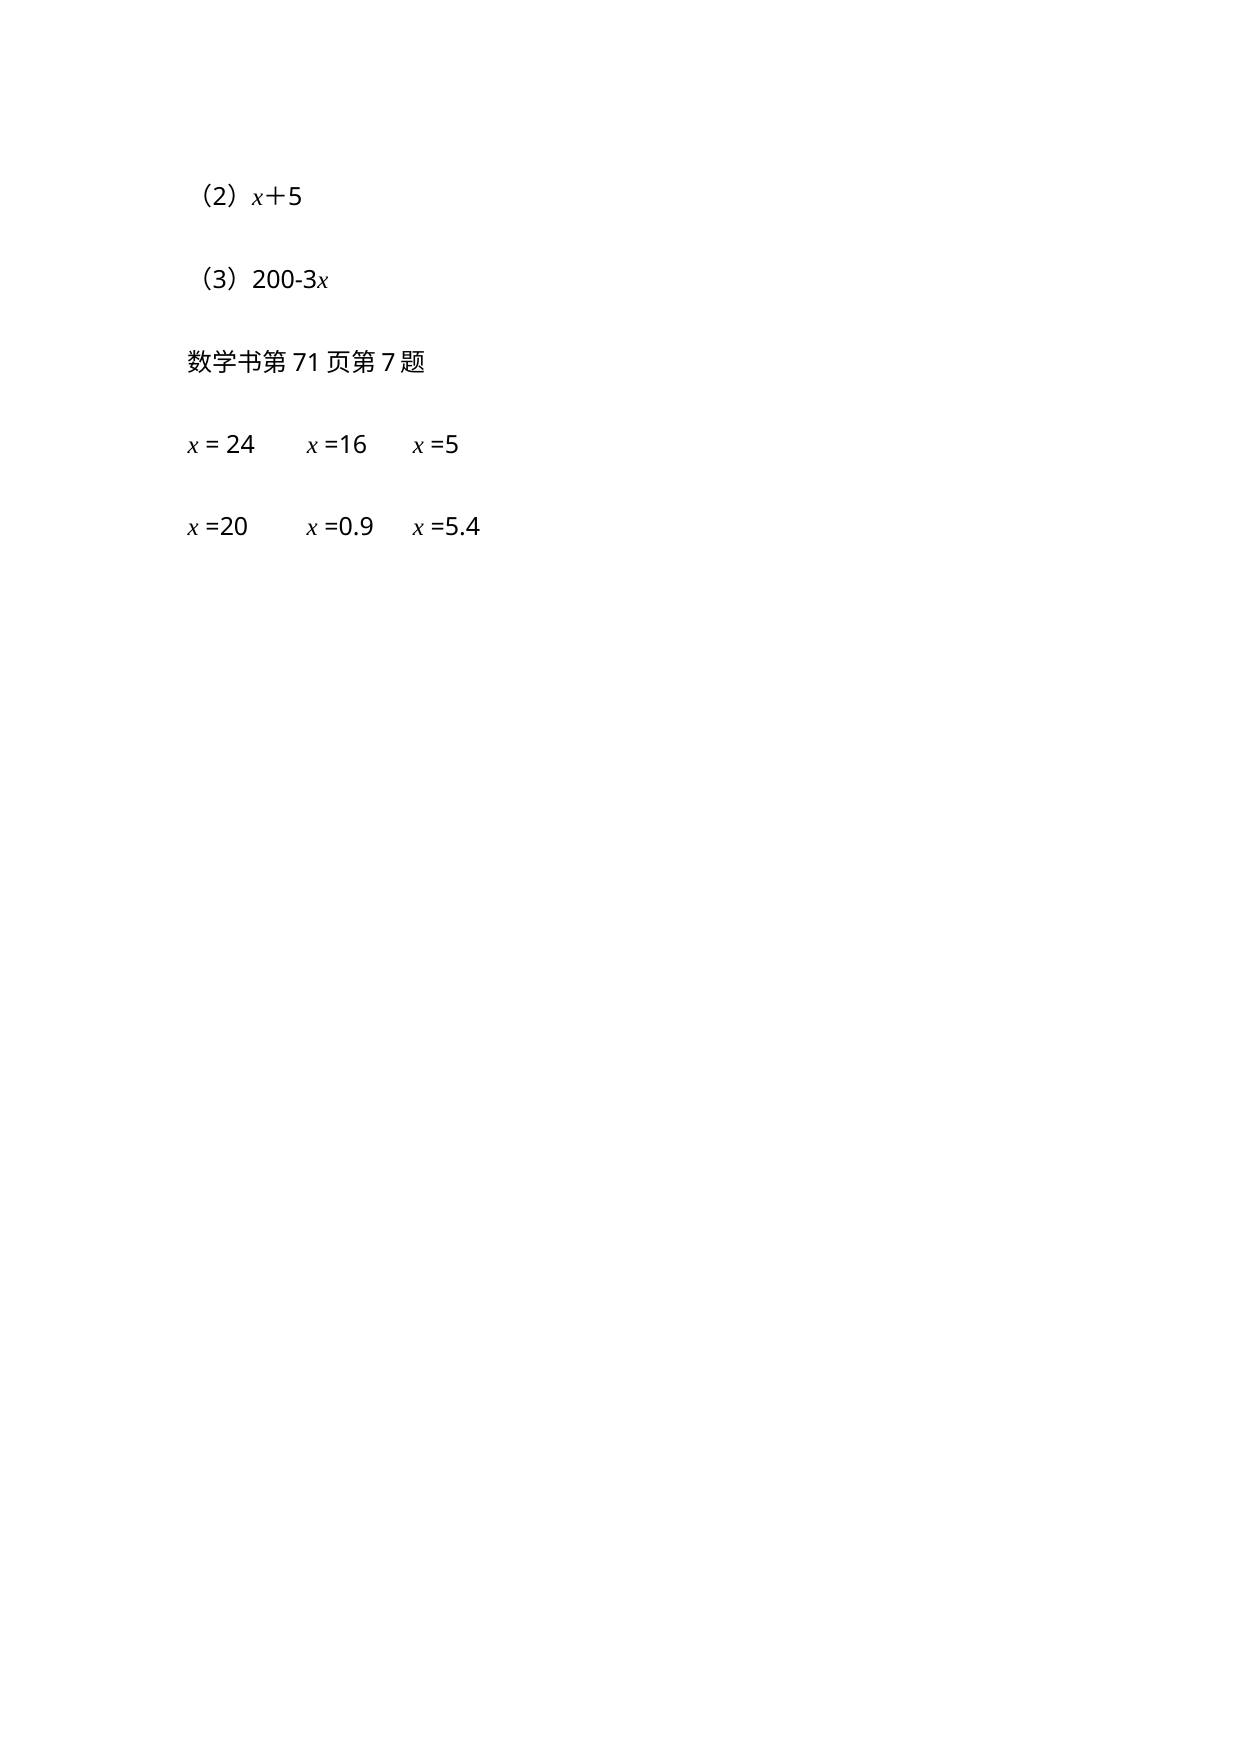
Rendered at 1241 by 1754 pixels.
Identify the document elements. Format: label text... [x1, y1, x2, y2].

text （2）x＋5 [187, 162, 1053, 227]
text x =20 x =0.9 x =5.4 [187, 493, 1053, 558]
text 数学书第71页第7题 [187, 328, 1053, 393]
text （3）200-3x [187, 245, 1053, 310]
text x = 24 x =16 x =5 [187, 411, 1053, 476]
